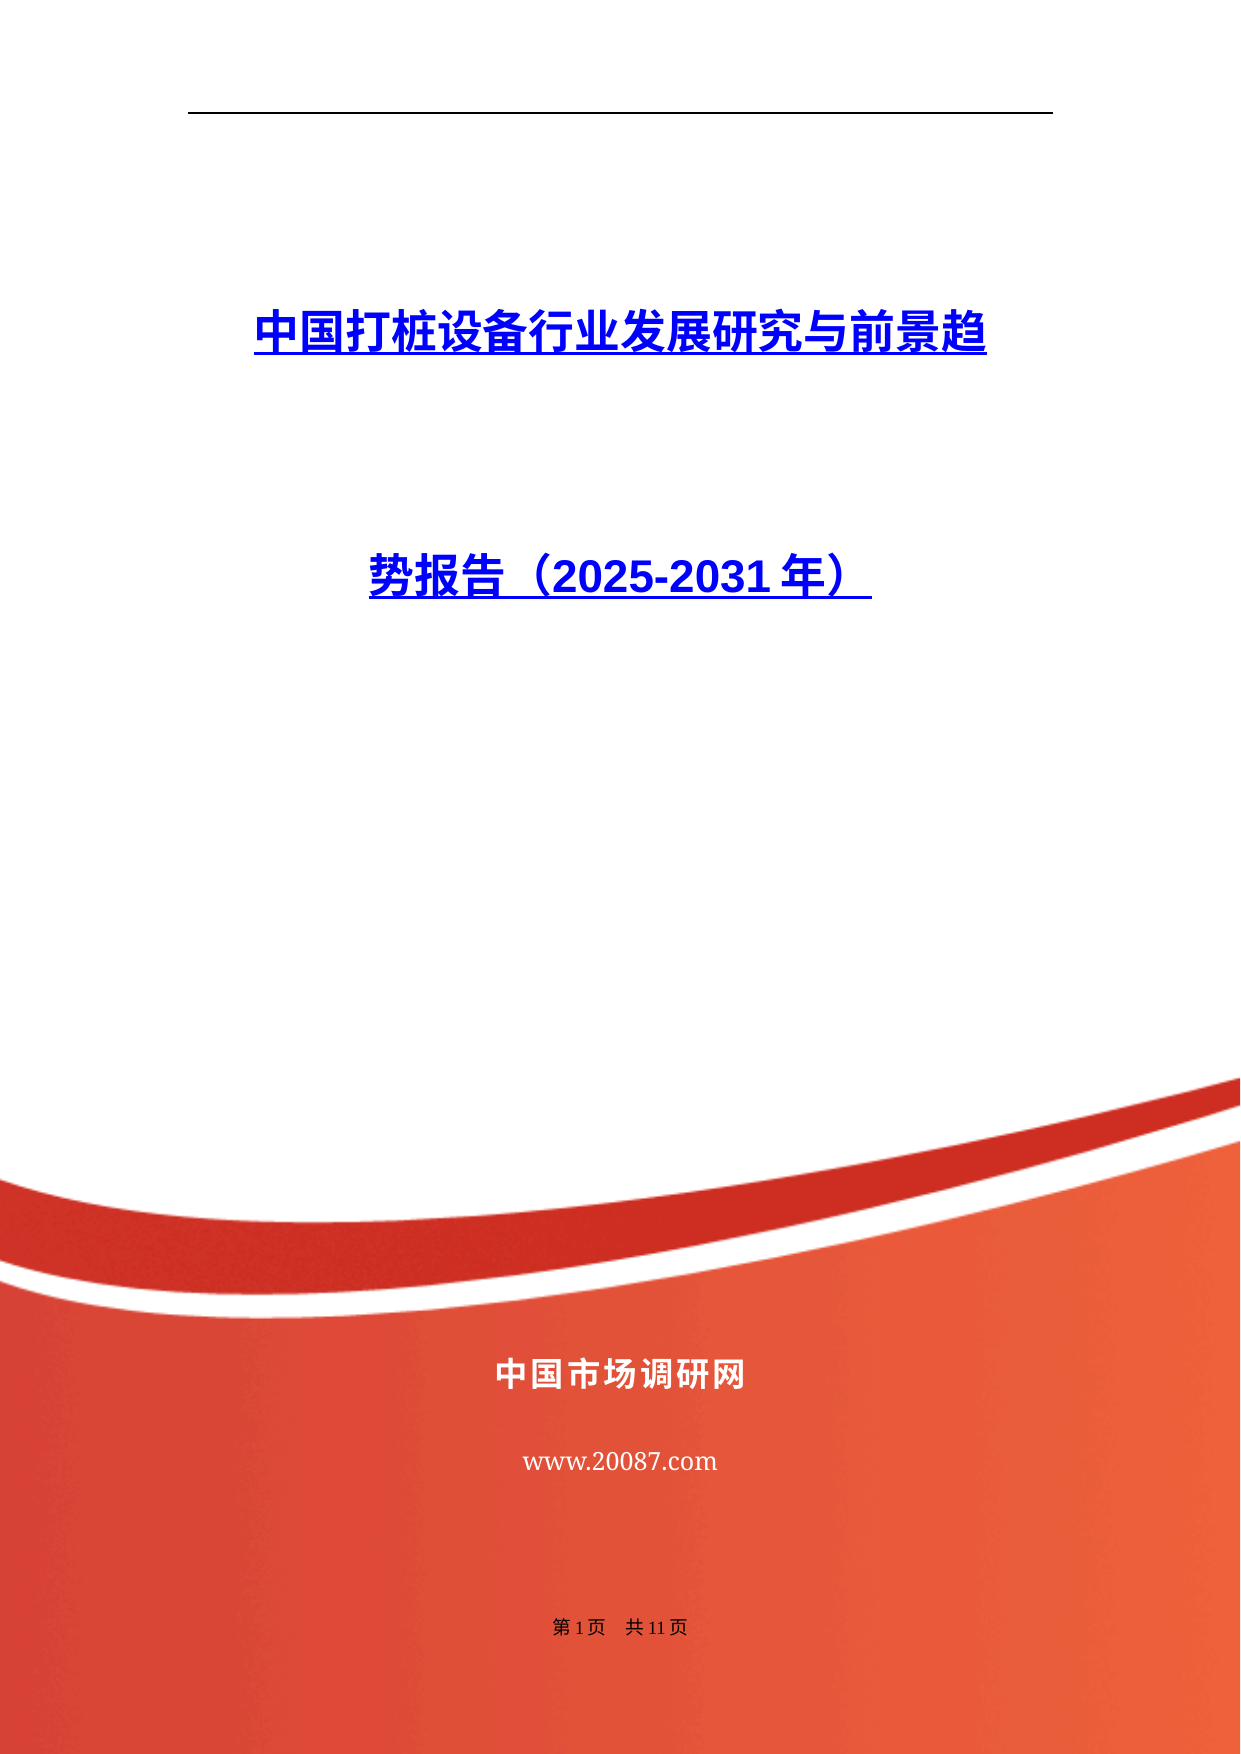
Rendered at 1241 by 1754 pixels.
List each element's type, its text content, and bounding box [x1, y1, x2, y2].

subtitle 中国市场调研网 [187, 1339, 1053, 1404]
table_header 中国打桩设备行业发展研究与前景趋势报告（2025-2031年） [188, 207, 1053, 773]
text www.20087.com [187, 1428, 1053, 1493]
picture [0, 1006, 1241, 1754]
